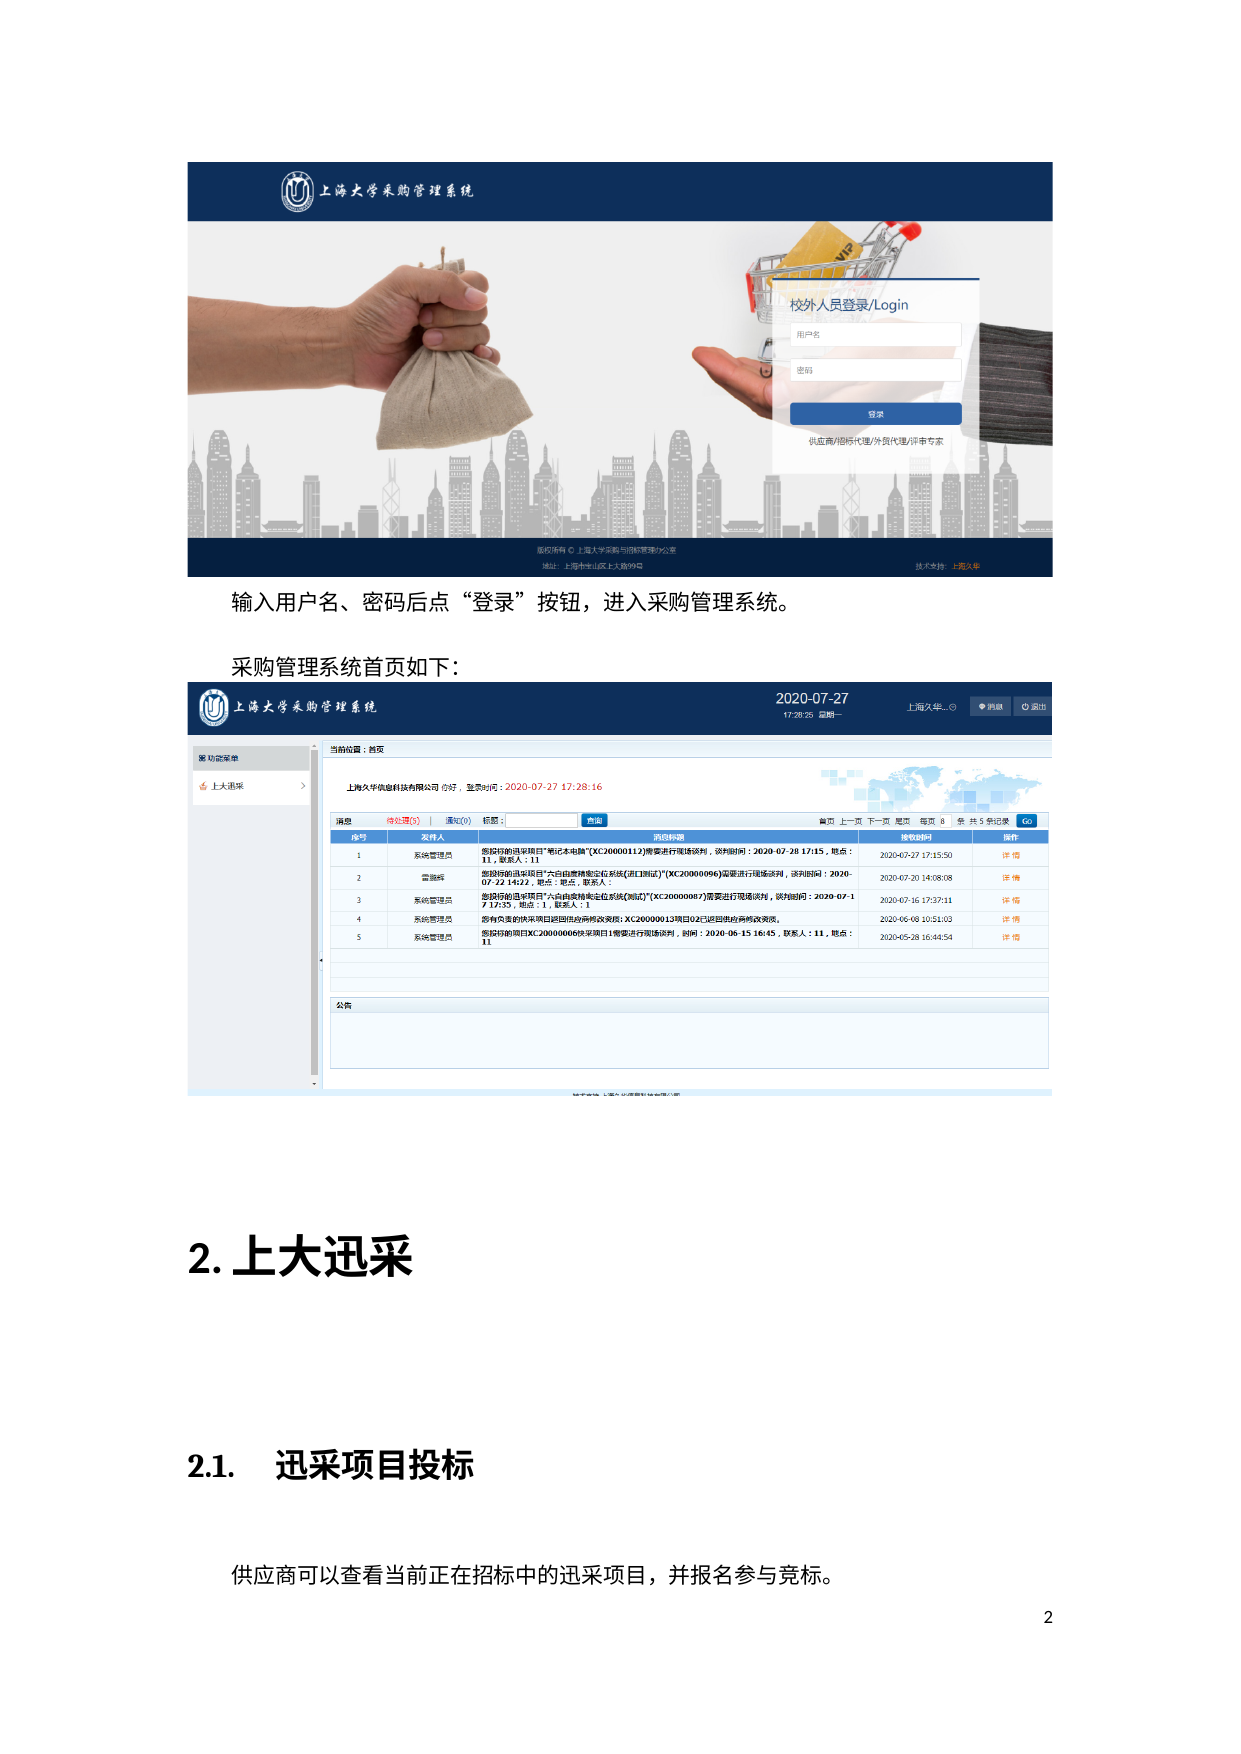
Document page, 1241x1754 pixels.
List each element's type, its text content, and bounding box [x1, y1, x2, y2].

picture [187, 682, 1052, 1096]
text 采购管理系统首页如下： [187, 649, 1053, 682]
picture [187, 162, 1053, 577]
text 输入用户名、密码后点“登录”按钮，进入采购管理系统。 [187, 584, 1053, 617]
subtitle 迅采项目投标 [187, 1430, 1053, 1495]
subtitle 上大迅采 [187, 1205, 1053, 1302]
text 供应商可以查看当前正在招标中的迅采项目，并报名参与竞标。 [231, 1557, 1053, 1590]
